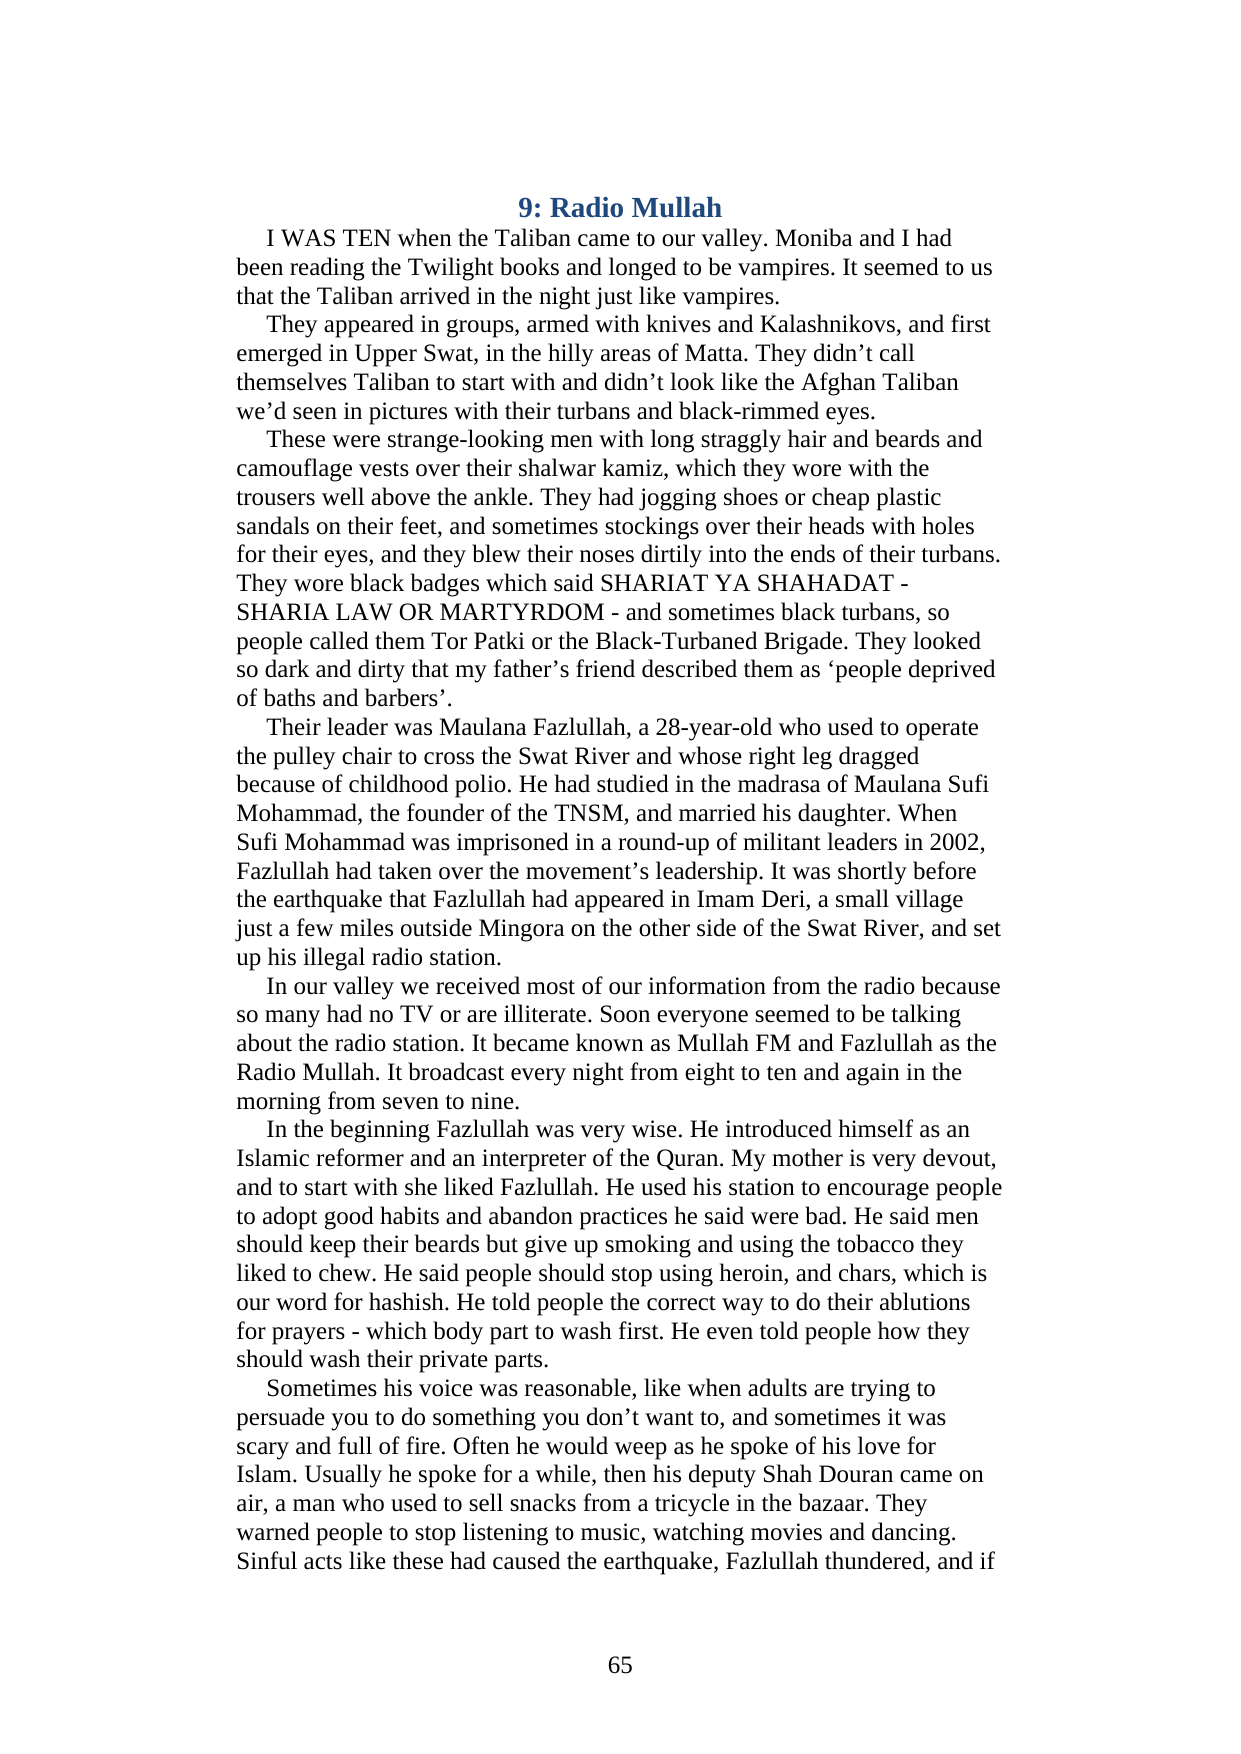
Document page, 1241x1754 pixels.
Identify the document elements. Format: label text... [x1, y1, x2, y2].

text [236, 1373, 1004, 1574]
text They appeared in groups, armed with knives and Kalashnikovs, and first emerged in Upper Swat, in the hilly areas of Matta. They didn’t call themselves Taliban to start with and didn’t look like the Afghan Taliban we’d seen in pictures with their turbans and black-rimmed eyes. [236, 309, 1004, 424]
subtitle 9: Radio Mullah [236, 190, 1004, 223]
text In the beginning Fazlullah was very wise. He introduced himself as an Islamic reformer and an interpreter of the Quran. My mother is very devout, and to start with she liked Fazlullah. He used his station to encourage people to adopt good habits and abandon practices he said were bad. He said men should keep their beards but give up smoking and using the tobacco they liked to chew. He said people should stop using heroin, and chars, which is our word for hashish. He told people the correct way to do their ablutions for prayers - which body part to wash first. He even told people how they should wash their private parts. [236, 1114, 1004, 1373]
text Their leader was Maulana Fazlullah, a 28-year-old who used to operate the pulley chair to cross the Swat River and whose right leg dragged because of childhood polio. He had studied in the madrasa of Maulana Sufi Mohammad, the founder of the TNSM, and married his daughter. When Sufi Mohammad was imprisoned in a round-up of militant leaders in 2002, Fazlullah had taken over the movement’s leadership. It was shortly before the earthquake that Fazlullah had appeared in Imam Deri, a small village just a few miles outside Mingora on the other side of the Swat River, and set up his illegal radio station. [236, 712, 1004, 971]
text I WAS TEN when the Taliban came to our valley. Moniba and I had been reading the Twilight books and longed to be vampires. It seemed to us that the Taliban arrived in the night just like vampires. [236, 223, 1004, 309]
text In our valley we received most of our information from the radio because so many had no TV or are illiterate. Soon everyone seemed to be talking about the radio station. It became known as Mullah FM and Fazlullah as the Radio Mullah. It broadcast every night from eight to ten and again in the morning from seven to nine. [236, 971, 1004, 1114]
text These were strange-looking men with long straggly hair and beards and camouflage vests over their shalwar kamiz, which they wore with the trousers well above the ankle. They had jogging shoes or cheap plastic sandals on their feet, and sometimes stockings over their heads with holes for their eyes, and they blew their noses dirtily into the ends of their turbans. They wore black badges which said SHARIAT YA SHAHADAT - SHARIA LAW OR MARTYRDOM - and sometimes black turbans, so people called them Tor Patki or the Black-Turbaned Brigade. They looked so dark and dirty that my father’s friend described them as ‘people deprived of baths and barbers’. [236, 424, 1004, 712]
